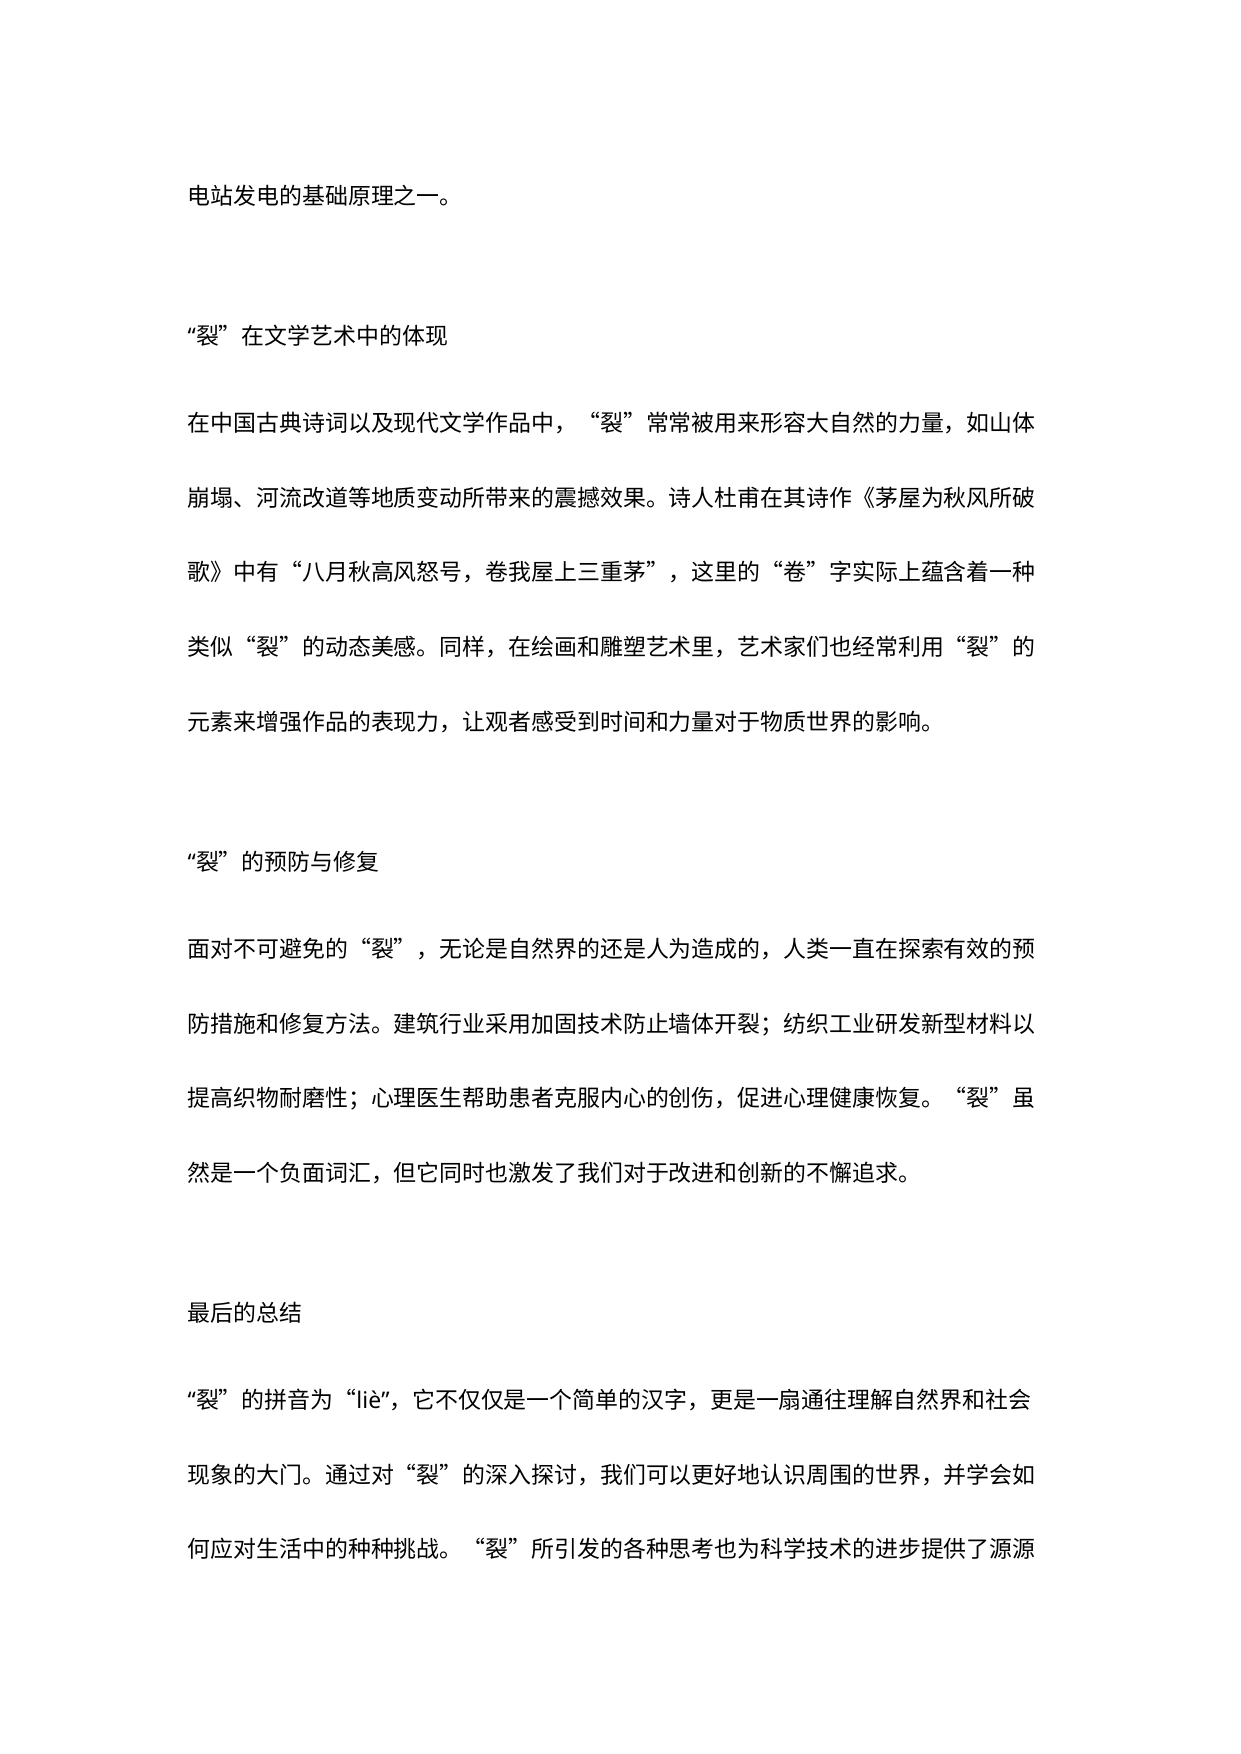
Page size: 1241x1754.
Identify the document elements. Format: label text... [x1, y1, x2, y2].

text 最后的总结 [187, 1279, 1053, 1344]
text 在中国古典诗词以及现代文学作品中，“裂”常常被用来形容大自然的力量，如山体崩塌、河流改道等地质变动所带来的震撼效果。诗人杜甫在其诗作《茅屋为秋风所破歌》中有“八月秋高风怒号，卷我屋上三重茅”，这里的“卷”字实际上蕴含着一种类似“裂”的动态美感。同样，在绘画和雕塑艺术里，艺术家们也经常利用“裂”的元素来增强作品的表现力，让观者感受到时间和力量对于物质世界的影响。 [187, 389, 1053, 753]
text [187, 1366, 1053, 1580]
text “裂”在文学艺术中的体现 [187, 302, 1053, 367]
text 面对不可避免的“裂”，无论是自然界的还是人为造成的，人类一直在探索有效的预防措施和修复方法。建筑行业采用加固技术防止墙体开裂；纺织工业研发新型材料以提高织物耐磨性；心理医生帮助患者克服内心的创伤，促进心理健康恢复。“裂”虽然是一个负面词汇，但它同时也激发了我们对于改进和创新的不懈追求。 [187, 915, 1053, 1204]
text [187, 162, 1053, 227]
text “裂”的预防与修复 [187, 828, 1053, 893]
